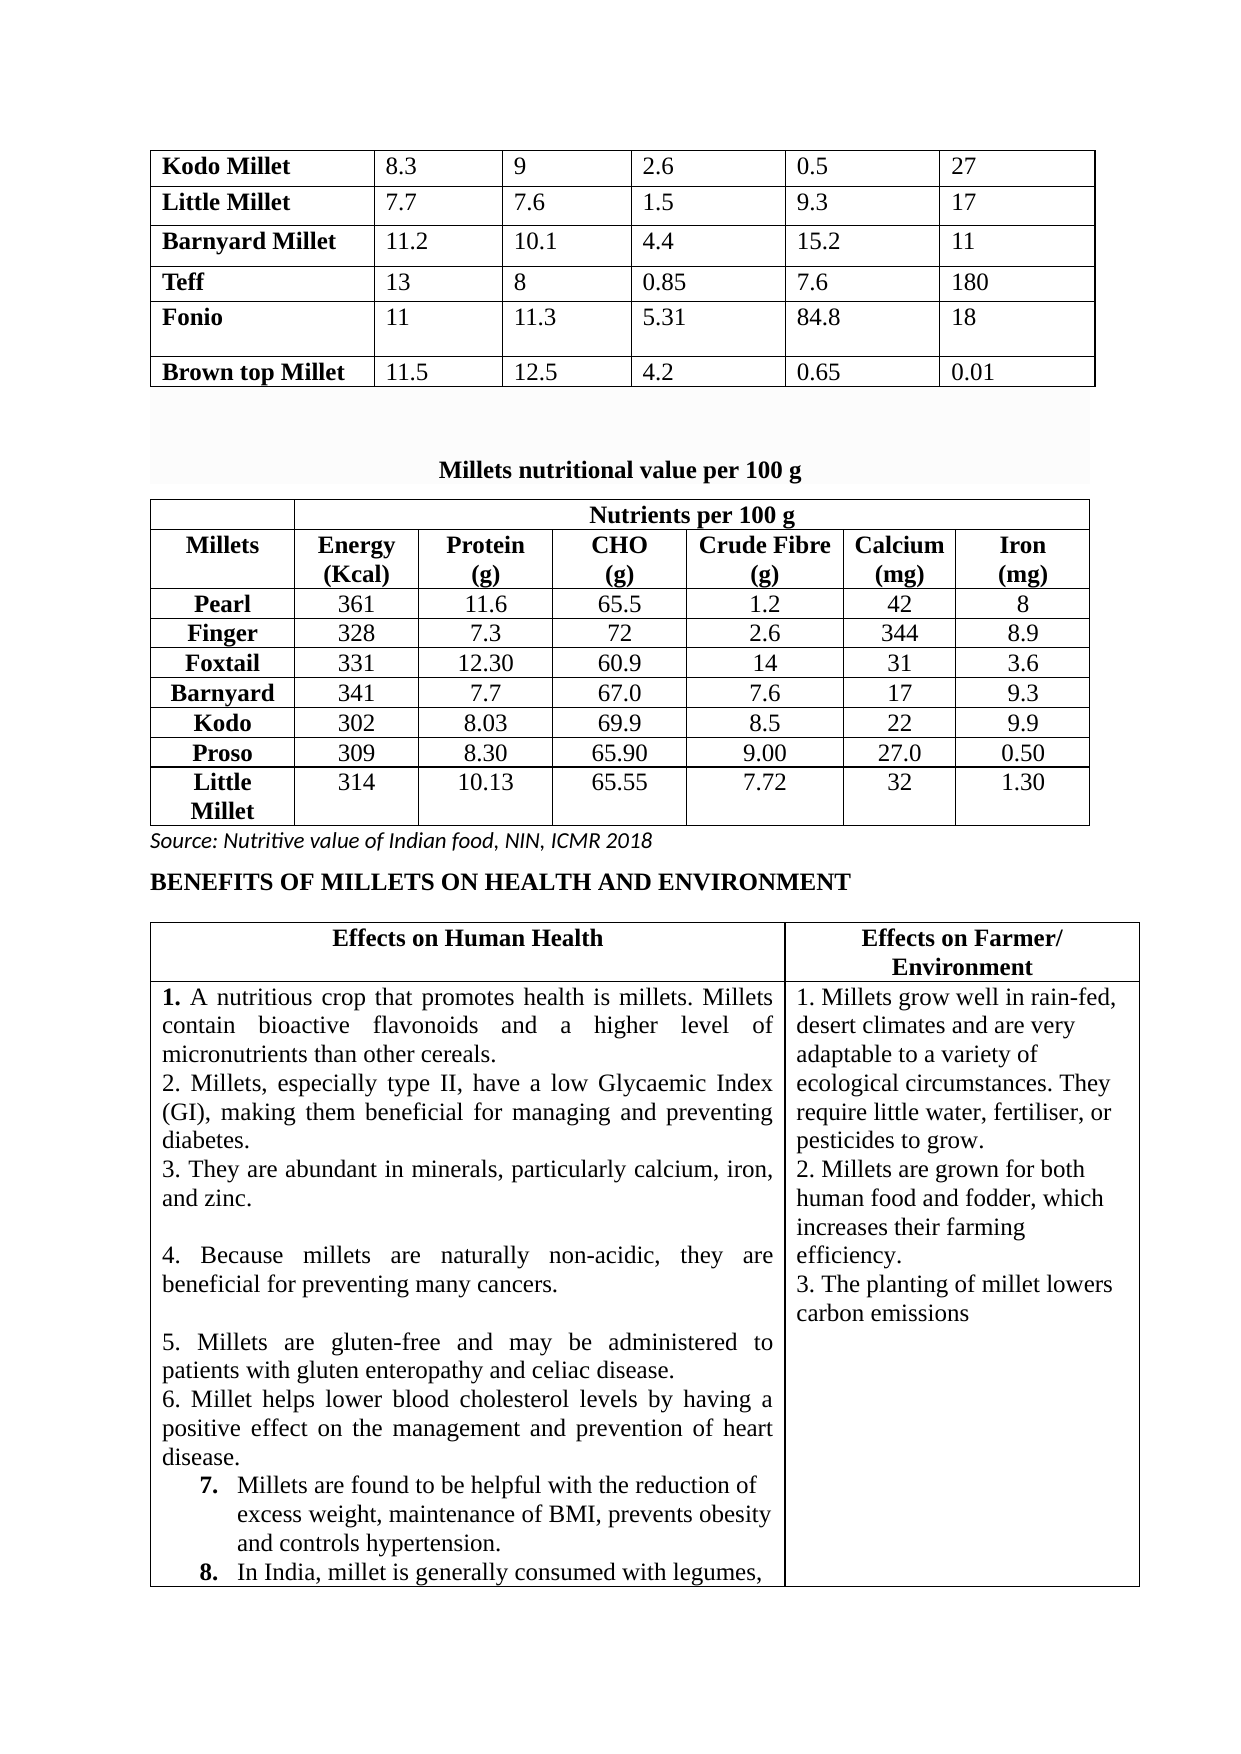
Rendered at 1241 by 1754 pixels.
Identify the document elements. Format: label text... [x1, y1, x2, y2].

table_cell 12.30 [419, 648, 552, 677]
table_cell 72 [553, 619, 686, 647]
table_cell Kodo Millet [151, 151, 374, 186]
table_cell 22 [844, 708, 955, 737]
table_cell 9.9 [956, 708, 1089, 737]
table_cell 0.01 [940, 357, 1094, 386]
table_cell 13 [375, 267, 502, 301]
table_cell 65.5 [553, 589, 686, 617]
table_cell 1.5 [632, 187, 785, 225]
table_cell 328 [295, 619, 418, 647]
table_cell 31 [844, 648, 955, 677]
table_header Effects on Farmer/ Environment [786, 923, 1139, 981]
table_cell Calcium (mg) [844, 530, 955, 588]
table_cell 7.72 [687, 768, 843, 825]
table_cell 314 [295, 768, 418, 825]
text BENEFITS OF MILLETS ON HEALTH AND ENVIRONMENT [150, 867, 1090, 895]
table_cell 7.3 [419, 619, 552, 647]
table_cell 15.2 [786, 226, 939, 266]
table_cell 27.0 [844, 738, 955, 766]
table_cell 11.6 [419, 589, 552, 617]
table_cell 14 [687, 648, 843, 677]
table_cell 10.1 [503, 226, 631, 266]
table_cell 11.2 [375, 226, 502, 266]
table_cell 17 [844, 678, 955, 707]
table_cell 0.5 [786, 151, 939, 186]
table_cell 3.6 [956, 648, 1089, 677]
table_cell 2.6 [687, 619, 843, 647]
table_cell 0.85 [632, 267, 785, 301]
table_cell 12.5 [503, 357, 631, 386]
table_cell 11 [375, 302, 502, 356]
table_cell 7.6 [503, 187, 631, 225]
table_cell Teff [151, 267, 374, 301]
table_cell 69.9 [553, 708, 686, 737]
table_cell Finger [151, 619, 294, 647]
table_cell 17 [940, 187, 1094, 225]
table_cell 8.03 [419, 708, 552, 737]
text Source: Nutritive value of Indian food, NIN, ICMR 2018 [150, 826, 1090, 854]
table_cell 302 [295, 708, 418, 737]
table_cell Barnyard Millet [151, 226, 374, 266]
table_cell 7.6 [786, 267, 939, 301]
table_cell Little Millet [151, 187, 374, 225]
text Millets nutritional value per 100 g [150, 443, 1090, 484]
table_cell 67.0 [553, 678, 686, 707]
table_cell CHO (g) [553, 530, 686, 588]
table_cell 309 [295, 738, 418, 766]
table_cell Energy (Kcal) [295, 530, 418, 588]
table_cell 27 [940, 151, 1094, 186]
table_cell 2.6 [632, 151, 785, 186]
table_cell 1.30 [956, 768, 1089, 825]
table_cell 10.13 [419, 768, 552, 825]
table_cell 8.9 [956, 619, 1089, 647]
table_cell Crude Fibre (g) [687, 530, 843, 588]
table_cell 60.9 [553, 648, 686, 677]
table_cell 65.90 [553, 738, 686, 766]
table_cell 32 [844, 768, 955, 825]
table_cell Pearl [151, 589, 294, 617]
table_cell 18 [940, 302, 1094, 356]
table_cell 7.7 [419, 678, 552, 707]
table_cell 42 [844, 589, 955, 617]
table_header Effects on Human Health [151, 923, 784, 981]
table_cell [786, 982, 1139, 1586]
table_cell Millets [151, 530, 294, 588]
table_cell Brown top Millet [151, 357, 374, 386]
table_cell 0.65 [786, 357, 939, 386]
table_cell Fonio [151, 302, 374, 356]
table_cell Proso [151, 738, 294, 766]
table_cell 180 [940, 267, 1094, 301]
table_cell Kodo [151, 708, 294, 737]
table_cell Barnyard [151, 678, 294, 707]
table_cell 8 [956, 589, 1089, 617]
table_cell Little Millet [151, 768, 294, 825]
table_cell 8.3 [375, 151, 502, 186]
table_cell 11.5 [375, 357, 502, 386]
table_cell 4.2 [632, 357, 785, 386]
table_cell 9.3 [956, 678, 1089, 707]
table_cell 7.6 [687, 678, 843, 707]
table_header Nutrients per 100 g [295, 500, 1089, 529]
table_cell 341 [295, 678, 418, 707]
table_cell 9.00 [687, 738, 843, 766]
table_cell 331 [295, 648, 418, 677]
table_cell 11 [940, 226, 1094, 266]
table_cell 9.3 [786, 187, 939, 225]
table_cell Foxtail [151, 648, 294, 677]
table_cell Iron (mg) [956, 530, 1089, 588]
table_cell 8 [503, 267, 631, 301]
table_cell 344 [844, 619, 955, 647]
table_cell 8.5 [687, 708, 843, 737]
table_header [151, 500, 294, 529]
table_cell 11.3 [503, 302, 631, 356]
table_cell 0.50 [956, 738, 1089, 766]
table_cell 8.30 [419, 738, 552, 766]
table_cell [151, 982, 784, 1586]
table_cell 1.2 [687, 589, 843, 617]
table_cell 7.7 [375, 187, 502, 225]
table_cell 65.55 [553, 768, 686, 825]
table_cell 84.8 [786, 302, 939, 356]
table_cell Protein (g) [419, 530, 552, 588]
table_cell 5.31 [632, 302, 785, 356]
table_cell 9 [503, 151, 631, 186]
table_cell 4.4 [632, 226, 785, 266]
table_cell 361 [295, 589, 418, 617]
